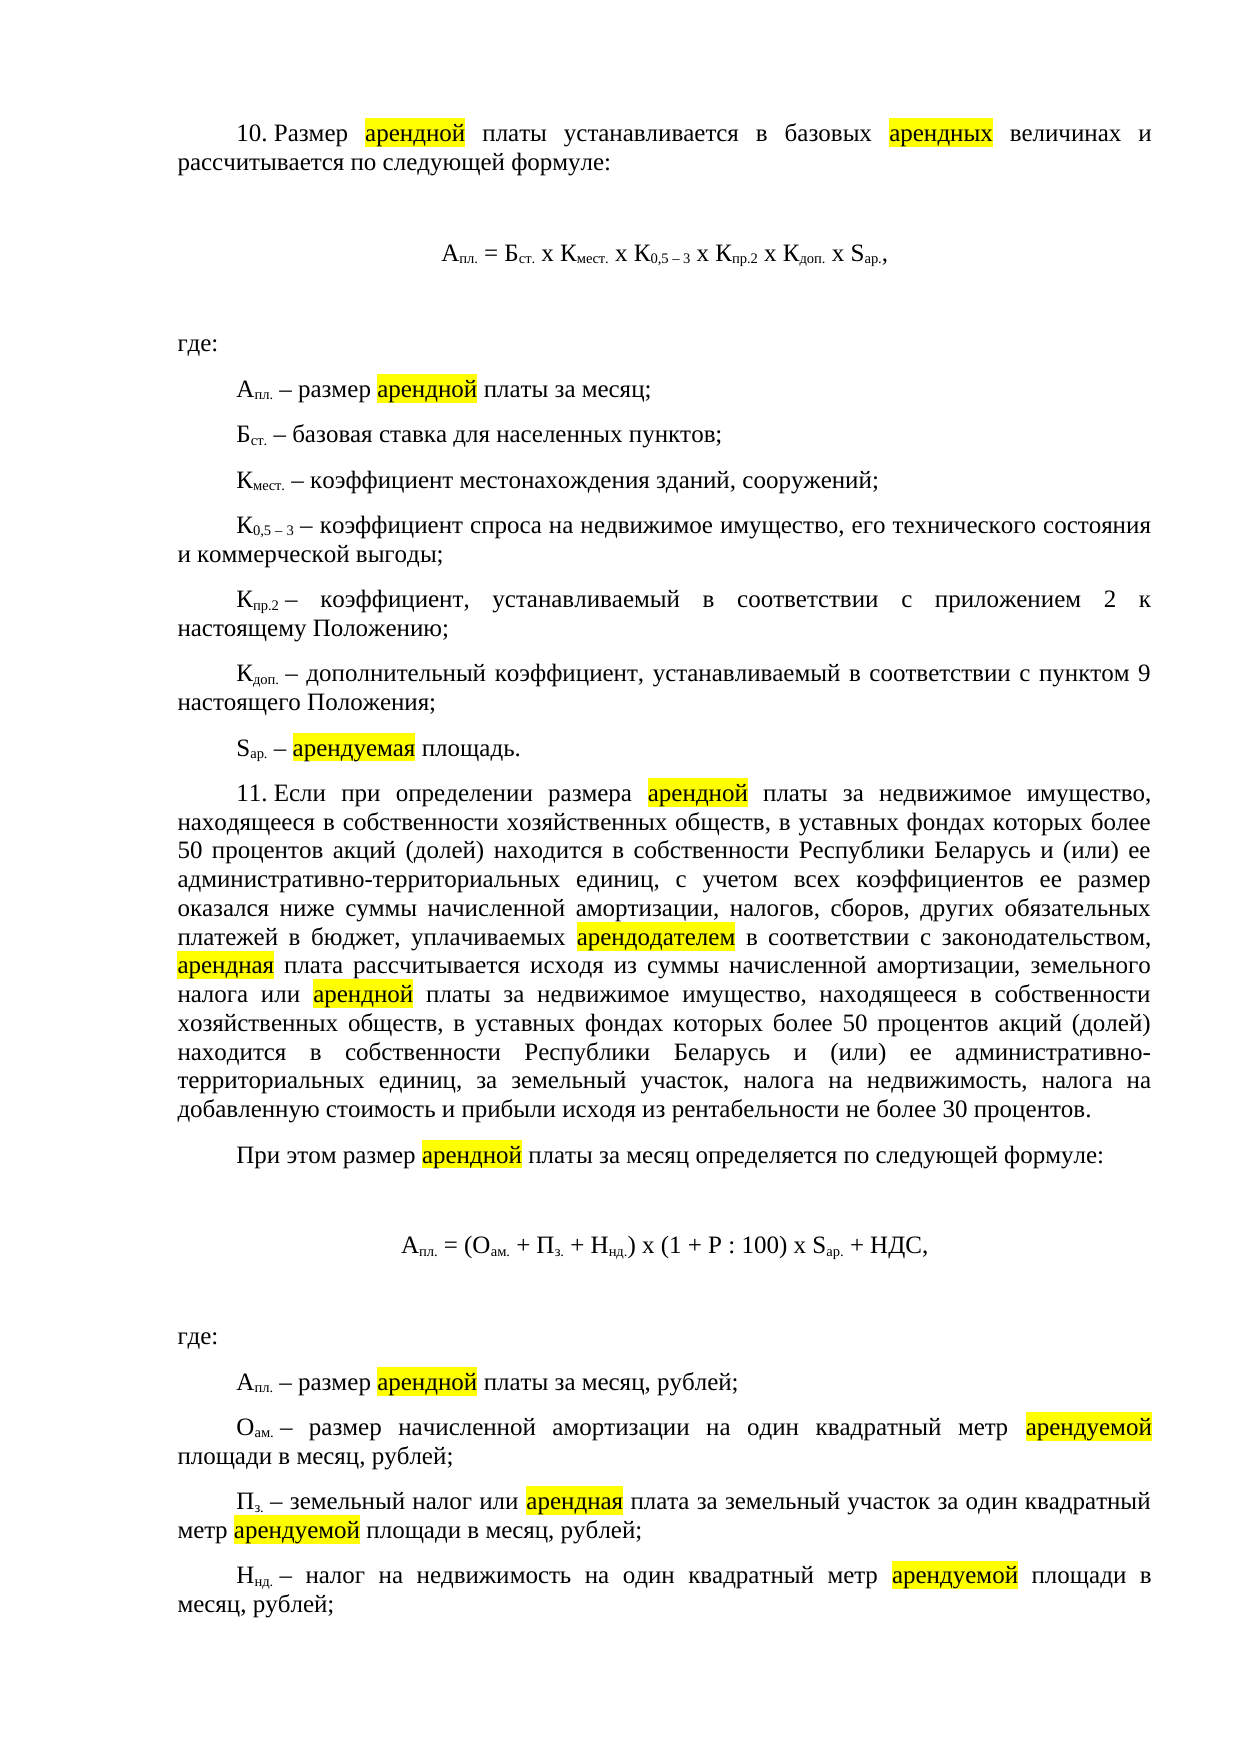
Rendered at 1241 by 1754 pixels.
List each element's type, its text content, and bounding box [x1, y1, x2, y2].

text Sар. – арендуемая площадь. [415, 733, 1152, 761]
text Кдоп. – дополнительный коэффициент, устанавливаемый в соответствии с пунктом 9 настоящего Положения; [177, 658, 1152, 716]
text где: [177, 1321, 1152, 1350]
text Оам. – размер начисленной амортизации на один квадратный метр арендуемой площади в месяц, рублей; [177, 1412, 1152, 1470]
text где: [177, 328, 1152, 357]
text Ннд. – налог на недвижимость на один квадратный метр арендуемой площади в месяц, рублей; [177, 1561, 1152, 1618]
text Кмест. – коэффициент местонахождения зданий, сооружений; [177, 465, 1152, 493]
text Апл. – размер арендной платы за месяц, рублей; [477, 1367, 1152, 1396]
text Апл. – размер арендной платы за месяц; [477, 374, 1152, 403]
text Апл. = (Оам. + Пз. + Ннд.) х (1 + Р : 100) х Sар. + НДС, [177, 1231, 1152, 1259]
text Апл. = Бст. х Кмест. х К0,5 – 3 х Кпр.2 х Кдоп. х Sар., [177, 238, 1152, 266]
text 11. Если при определении размера арендной платы за недвижимое имущество, находящееся в собственности хозяйственных обществ, в уставных фондах которых более 50 процентов акций (долей) находится в собственности Республики Беларусь и (или) ее административно-территориальных единиц, с учетом всех коэффициентов ее размер оказался ниже суммы начисленной амортизации, налогов, сборов, других обязательных платежей в бюджет, уплачиваемых арендодателем в соответствии с законодательством, арендная плата рассчитывается исходя из суммы начисленной амортизации, земельного налога или арендной платы за недвижимое имущество, находящееся в собственности хозяйственных обществ, в уставных фондах которых более 50 процентов акций (долей) находится в собственности Республики Беларусь и (или) ее административно-территориальных единиц, за земельный участок, налога на недвижимость, налога на добавленную стоимость и прибыли исходя из рентабельности не более 30 процентов. [177, 778, 1152, 1123]
text Апл. – размер арендной платы за месяц, рублей; [177, 1367, 377, 1396]
text Пз. – земельный налог или арендная плата за земельный участок за один квадратный метр арендуемой площади в месяц, рублей; [177, 1486, 1152, 1544]
text К0,5 – 3 – коэффициент спроса на недвижимое имущество, его технического состояния и коммерческой выгоды; [177, 510, 1152, 568]
text При этом размер арендной платы за месяц определяется по следующей формуле: [522, 1140, 1152, 1168]
text При этом размер арендной платы за месяц определяется по следующей формуле: [177, 1140, 422, 1168]
text Бст. – базовая ставка для населенных пунктов; [177, 419, 1152, 448]
text 10. Размер арендной платы устанавливается в базовых арендных величинах и рассчитывается по следующей формуле: [177, 118, 1152, 176]
text Sар. – арендуемая площадь. [177, 733, 293, 761]
text Апл. – размер арендной платы за месяц; [177, 374, 377, 403]
text Кпр.2 – коэффициент, устанавливаемый в соответствии с приложением 2 к настоящему Положению; [177, 584, 1152, 642]
